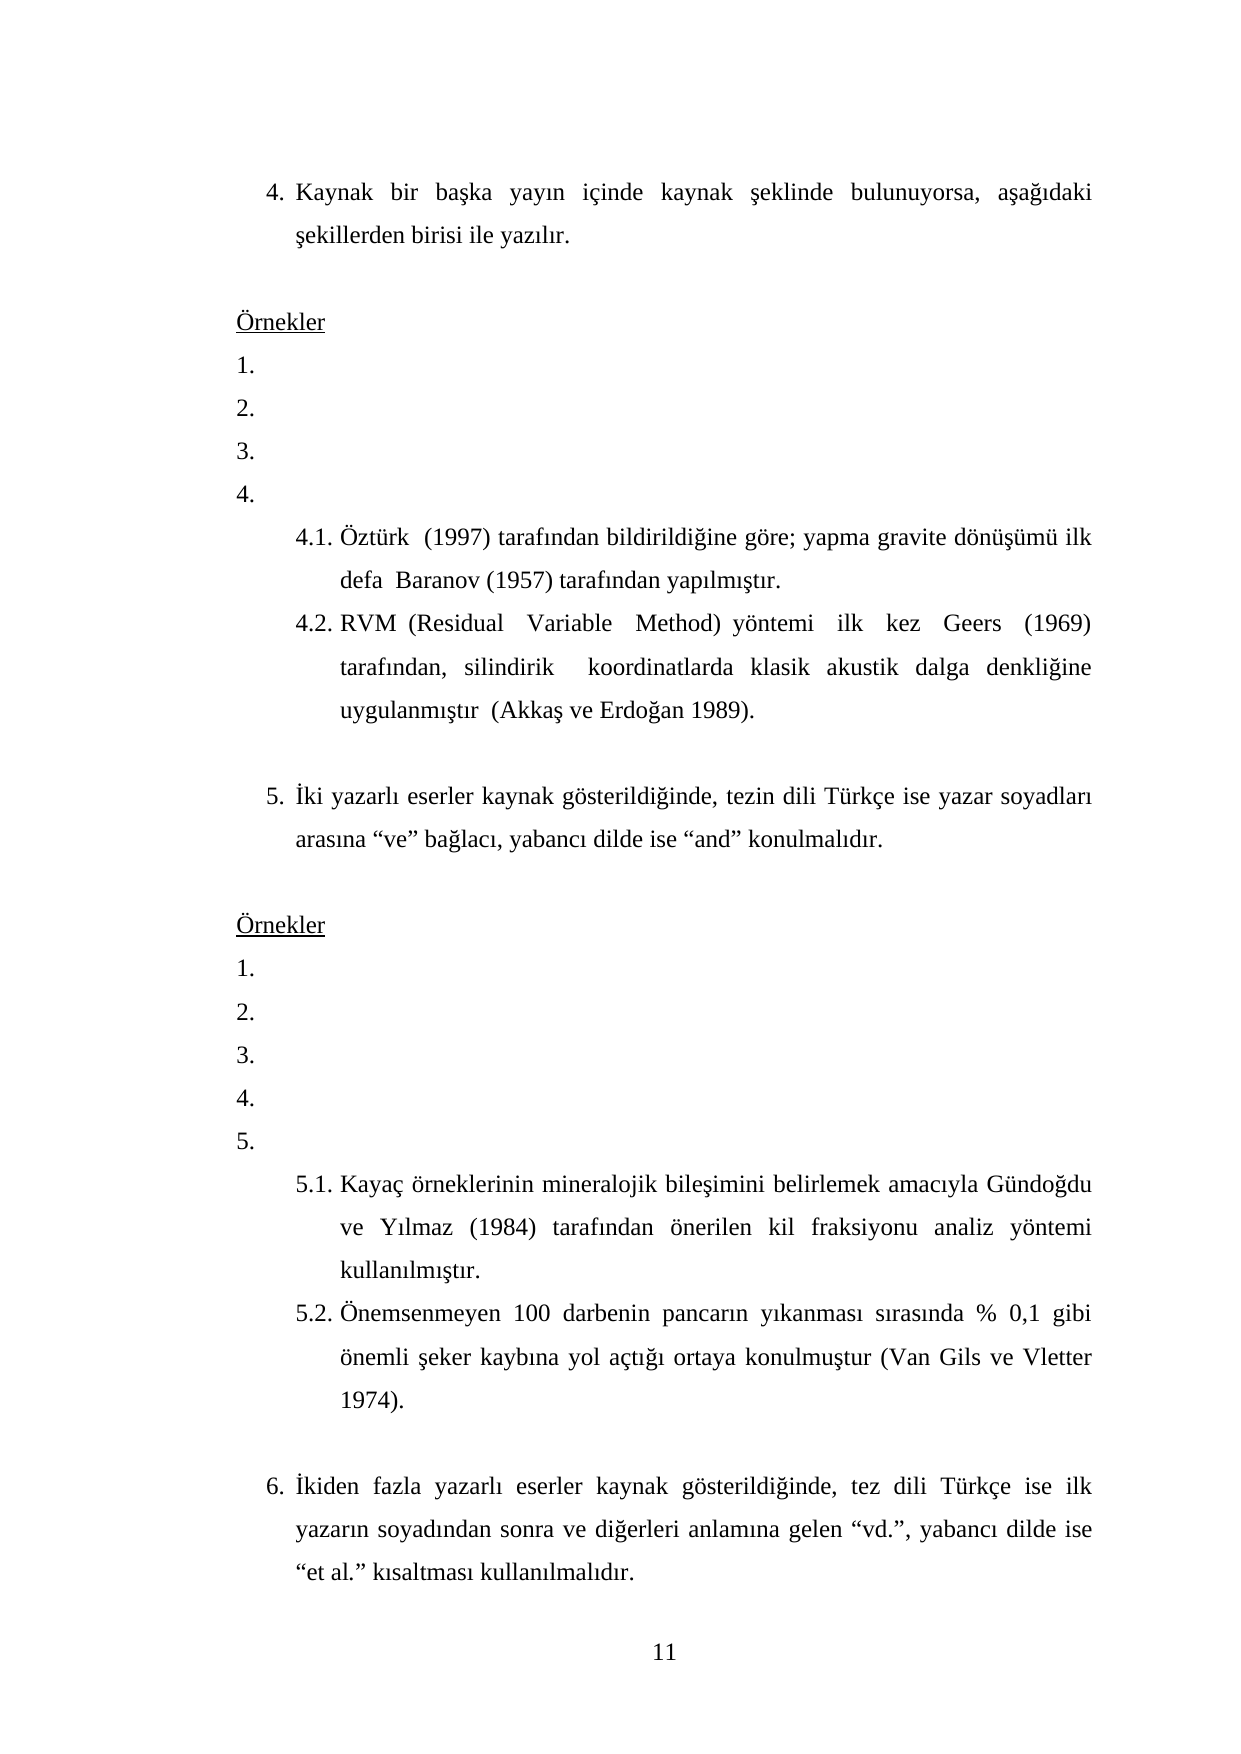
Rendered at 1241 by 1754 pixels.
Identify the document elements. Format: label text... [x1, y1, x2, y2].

list Öztürk (1997) tarafından bildirildiğine göre; yapma gravite dönüşümü ilk defa Baranov (1957) tarafından yapılmıştır. [295, 522, 1092, 594]
list İki yazarlı eserler kaynak gösterildiğinde, tezin dili Türkçe ise yazar soyadları arasına “ve” bağlacı, yabancı dilde ise “and” konulmalıdır. [266, 781, 1092, 853]
list RVM (Residual Variable Method) yöntemi ilk kez Geers (1969) tarafından, silindirik koordinatlarda klasik akustik dalga denkliğine uygulanmıştır (Akkaş ve Erdoğan 1989). [295, 608, 1092, 723]
text Örnekler [236, 307, 1092, 335]
list Önemsenmeyen 100 darbenin pancarın yıkanması sırasında % 0,1 gibi önemli şeker kaybına yol açtığı ortaya konulmuştur (Van Gils ve Vletter 1974). [295, 1298, 1092, 1413]
text Örnekler [236, 910, 1092, 939]
list Kayaç örneklerinin mineralojik bileşimini belirlemek amacıyla Gündoğdu ve Yılmaz (1984) tarafından önerilen kil fraksiyonu analiz yöntemi kullanılmıştır. [295, 1169, 1092, 1284]
list Kaynak bir başka yayın içinde kaynak şeklinde bulunuyorsa, aşağıdaki şekillerden birisi ile yazılır. [266, 177, 1092, 249]
list İkiden fazla yazarlı eserler kaynak gösterildiğinde, tez dili Türkçe ise ilk yazarın soyadından sonra ve diğerleri anlamına gelen “vd.”, yabancı dilde ise “et al.” kısaltması kullanılmalıdır. [266, 1471, 1092, 1586]
